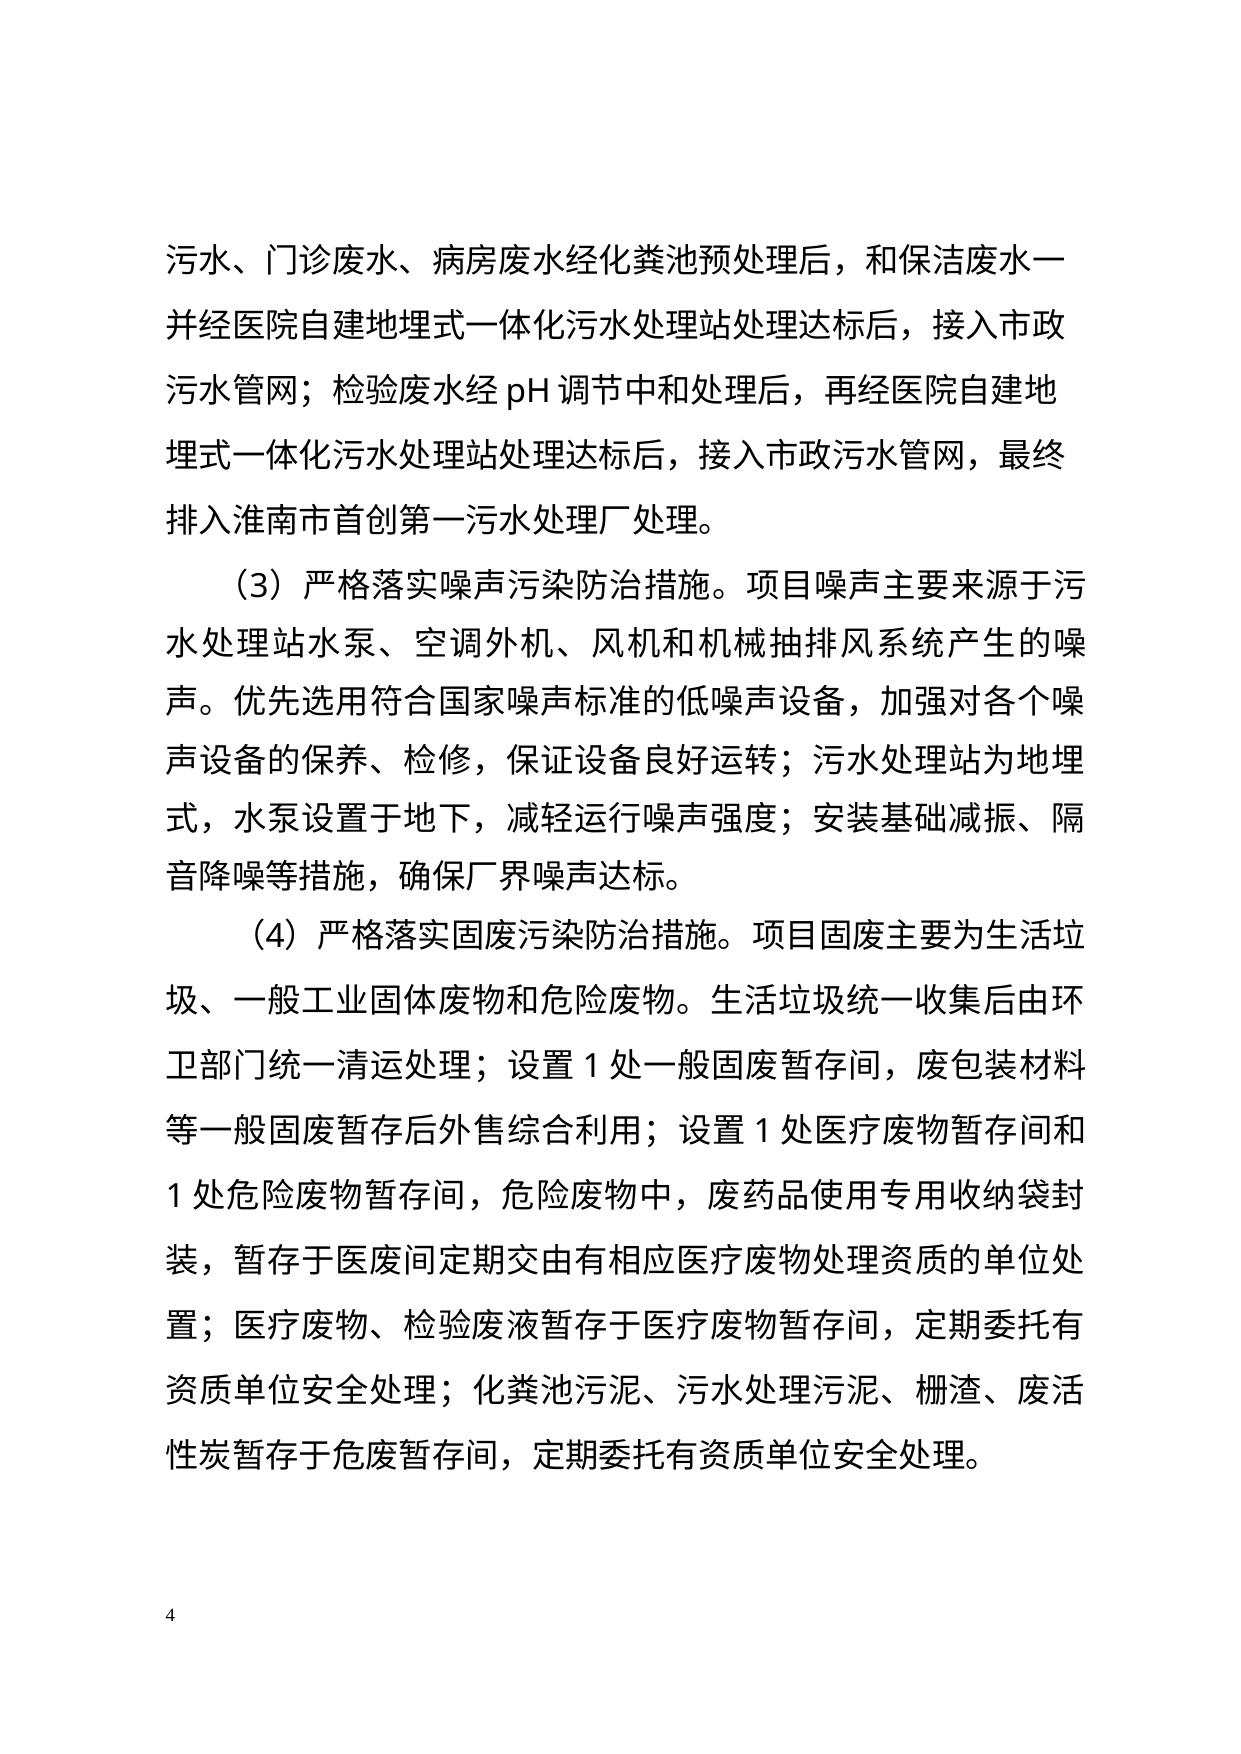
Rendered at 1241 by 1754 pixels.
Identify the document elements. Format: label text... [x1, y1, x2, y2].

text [165, 226, 1087, 551]
text （4）严格落实固废污染防治措施。项目固废主要为生活垃圾、一般工业固体废物和危险废物。生活垃圾统一收集后由环卫部门统一清运处理；设置1处一般固废暂存间，废包装材料等一般固废暂存后外售综合利用；设置1处医疗废物暂存间和1处危险废物暂存间，危险废物中，废药品使用专用收纳袋封装，暂存于医废间定期交由有相应医疗废物处理资质的单位处置；医疗废物、检验废液暂存于医疗废物暂存间，定期委托有资质单位安全处理；化粪池污泥、污水处理污泥、栅渣、废活性炭暂存于危废暂存间，定期委托有资质单位安全处理。 [165, 901, 1087, 1486]
text （3）严格落实噪声污染防治措施。项目噪声主要来源于污水处理站水泵、空调外机、风机和机械抽排风系统产生的噪声。优先选用符合国家噪声标准的低噪声设备，加强对各个噪声设备的保养、检修，保证设备良好运转；污水处理站为地埋式，水泵设置于地下，减轻运行噪声强度；安装基础减振、隔音降噪等措施，确保厂界噪声达标。 [165, 551, 1087, 901]
